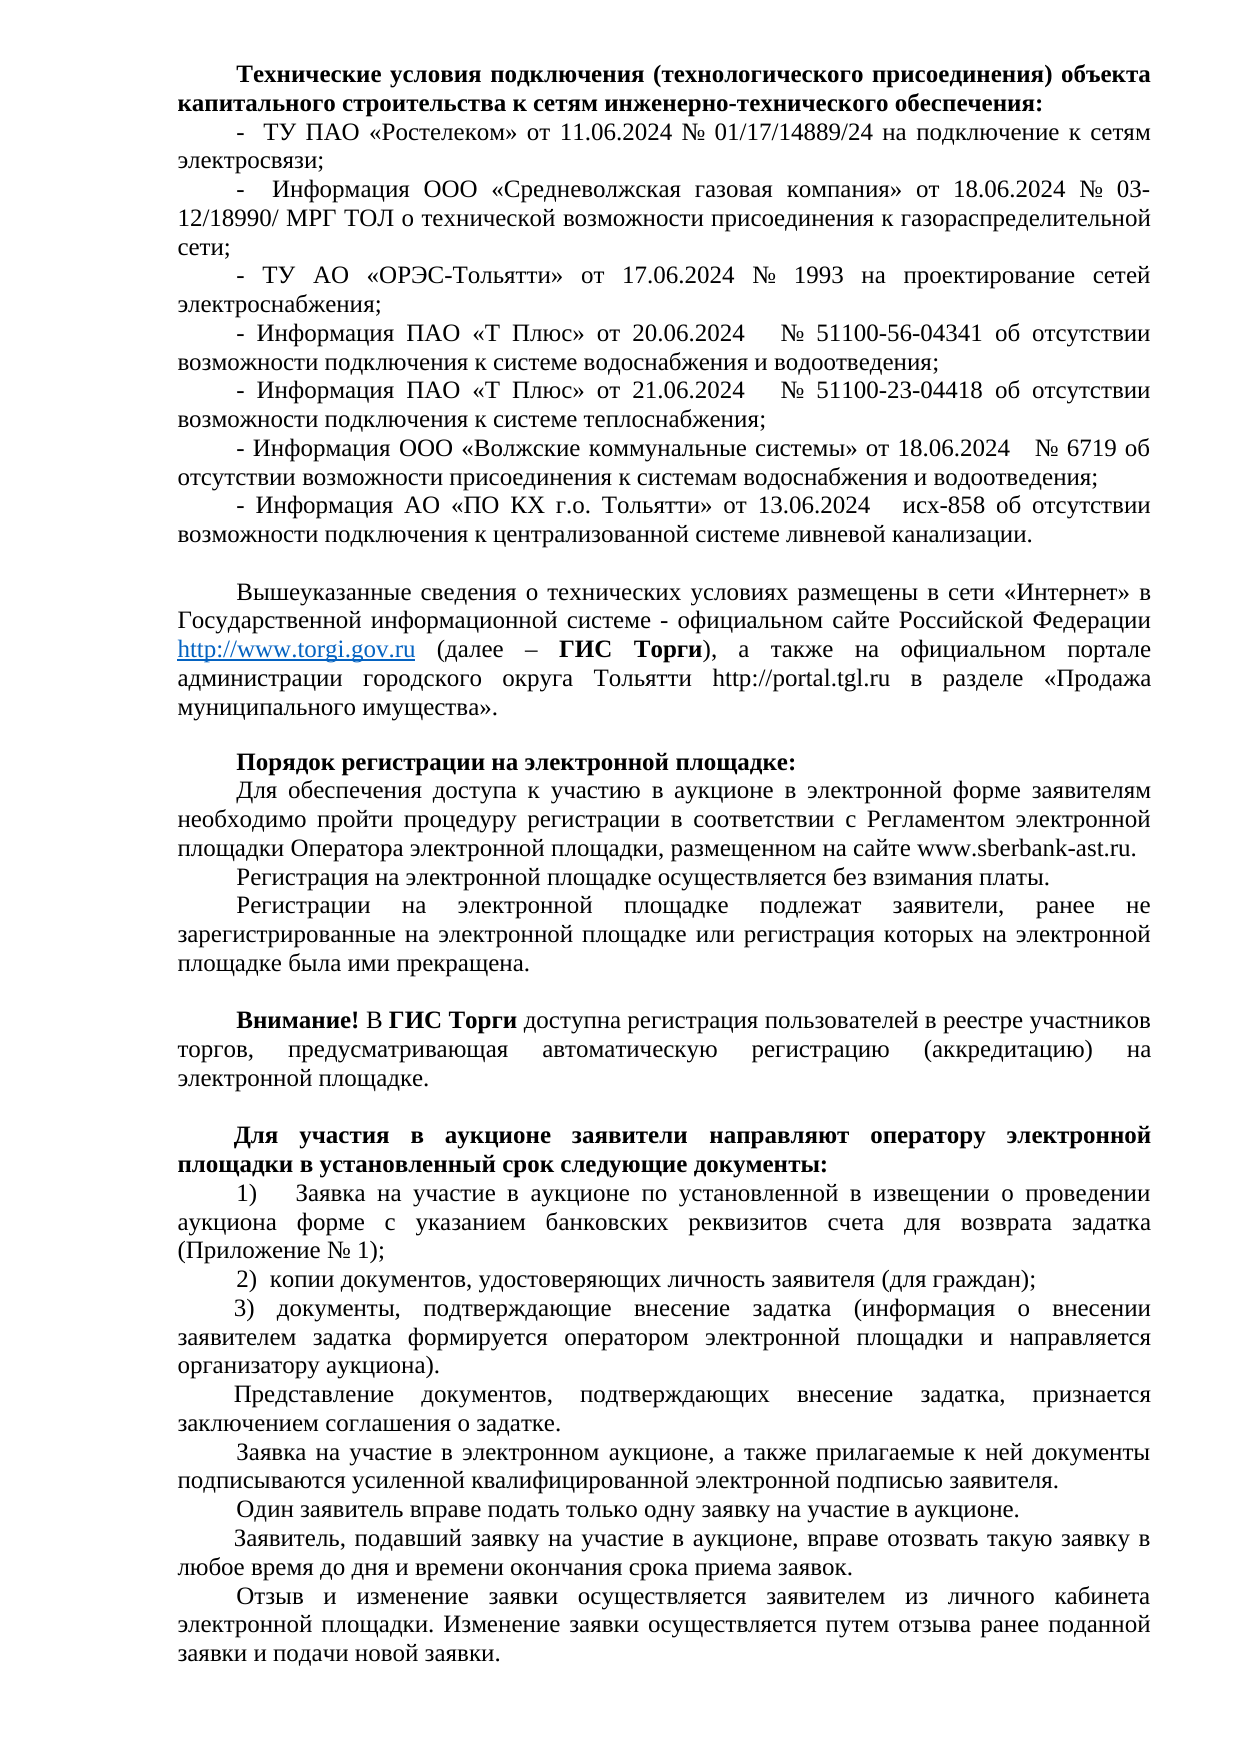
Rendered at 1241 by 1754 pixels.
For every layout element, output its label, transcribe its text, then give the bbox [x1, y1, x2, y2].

text - Информация АО «ПО КХ г.о. Тольятти» от 13.06.2024 исх-858 об отсутствии возможности подключения к централизованной системе ливневой канализации. [177, 490, 1152, 548]
text Технические условия подключения (технологического присоединения) объекта капитального строительства к сетям инженерно-технического обеспечения: [177, 59, 1152, 117]
text Для участия в аукционе заявители направляют оператору электронной площадки в установленный срок следующие документы: [177, 1121, 1152, 1178]
list Заявка на участие в аукционе по установленной в извещении о проведении аукциона форме с указанием банковских реквизитов счета для возврата задатка (Приложение № 1); [177, 1178, 1152, 1264]
text - Информация ООО «Средневолжская газовая компания» от 18.06.2024 № 03-12/18990/ МРГ ТОЛ о технической возможности присоединения к газораспределительной сети; [177, 174, 1152, 260]
text Для обеспечения доступа к участию в аукционе в электронной форме заявителям необходимо пройти процедуру регистрации в соответствии с Регламентом электронной площадки Оператора электронной площадки, размещенном на сайте www.sberbank-ast.ru. [177, 776, 1152, 862]
text Заявитель, подавший заявку на участие в аукционе, вправе отозвать такую заявку в любое время до дня и времени окончания срока приема заявок. [177, 1523, 1152, 1581]
text - Информация ООО «Волжские коммунальные системы» от 18.06.2024 № 6719 об отсутствии возможности присоединения к системам водоснабжения и водоотведения; [177, 433, 1152, 490]
text Представление документов, подтверждающих внесение задатка, признается заключением соглашения о задатке. [177, 1379, 1152, 1437]
text Отзыв и изменение заявки осуществляется заявителем из личного кабинета электронной площадки. Изменение заявки осуществляется путем отзыва ранее поданной заявки и подачи новой заявки. [177, 1581, 1152, 1667]
text Один заявитель вправе подать только одну заявку на участие в аукционе. [177, 1494, 1152, 1523]
text 2) копии документов, удостоверяющих личность заявителя (для граждан); [177, 1264, 1152, 1293]
text Вышеуказанные сведения о технических условиях размещены в сети «Интернет» в Государственной информационной системе - официальном сайте Российской Федерации http://www.torgi.gov.ru (далее – ГИС Торги), а также на официальном портале администрации городского округа Тольятти http://portal.tgl.ru в разделе «Продажа муниципального имущества». [177, 577, 1152, 720]
text - ТУ ПАО «Ростелеком» от 11.06.2024 № 01/17/14889/24 на подключение к сетям электросвязи; [177, 117, 1152, 174]
text - ТУ АО «ОРЭС-Тольятти» от 17.06.2024 № 1993 на проектирование сетей электроснабжения; [177, 260, 1152, 318]
text Заявка на участие в электронном аукционе, а также прилагаемые к ней документы подписываются усиленной квалифицированной электронной подписью заявителя. [177, 1437, 1152, 1494]
text - Информация ПАО «Т Плюс» от 21.06.2024 № 51100-23-04418 об отсутствии возможности подключения к системе теплоснабжения; [177, 375, 1152, 433]
text Регистрация на электронной площадке осуществляется без взимания платы. [222, 862, 1152, 891]
text 3) документы, подтверждающие внесение задатка (информация о внесении заявителем задатка формируется оператором электронной площадки и направляется организатору аукциона). [177, 1293, 1152, 1379]
text - Информация ПАО «Т Плюс» от 20.06.2024 № 51100-56-04341 об отсутствии возможности подключения к системе водоснабжения и водоотведения; [177, 318, 1152, 375]
text Внимание! В ГИС Торги доступна регистрация пользователей в реестре участников торгов, предусматривающая автоматическую регистрацию (аккредитацию) на электронной площадке. [177, 1006, 1152, 1092]
text Регистрации на электронной площадке подлежат заявители, ранее не зарегистрированные на электронной площадке или регистрация которых на электронной площадке была ими прекращена. [177, 891, 1152, 977]
text Порядок регистрации на электронной площадке: [177, 747, 1152, 776]
